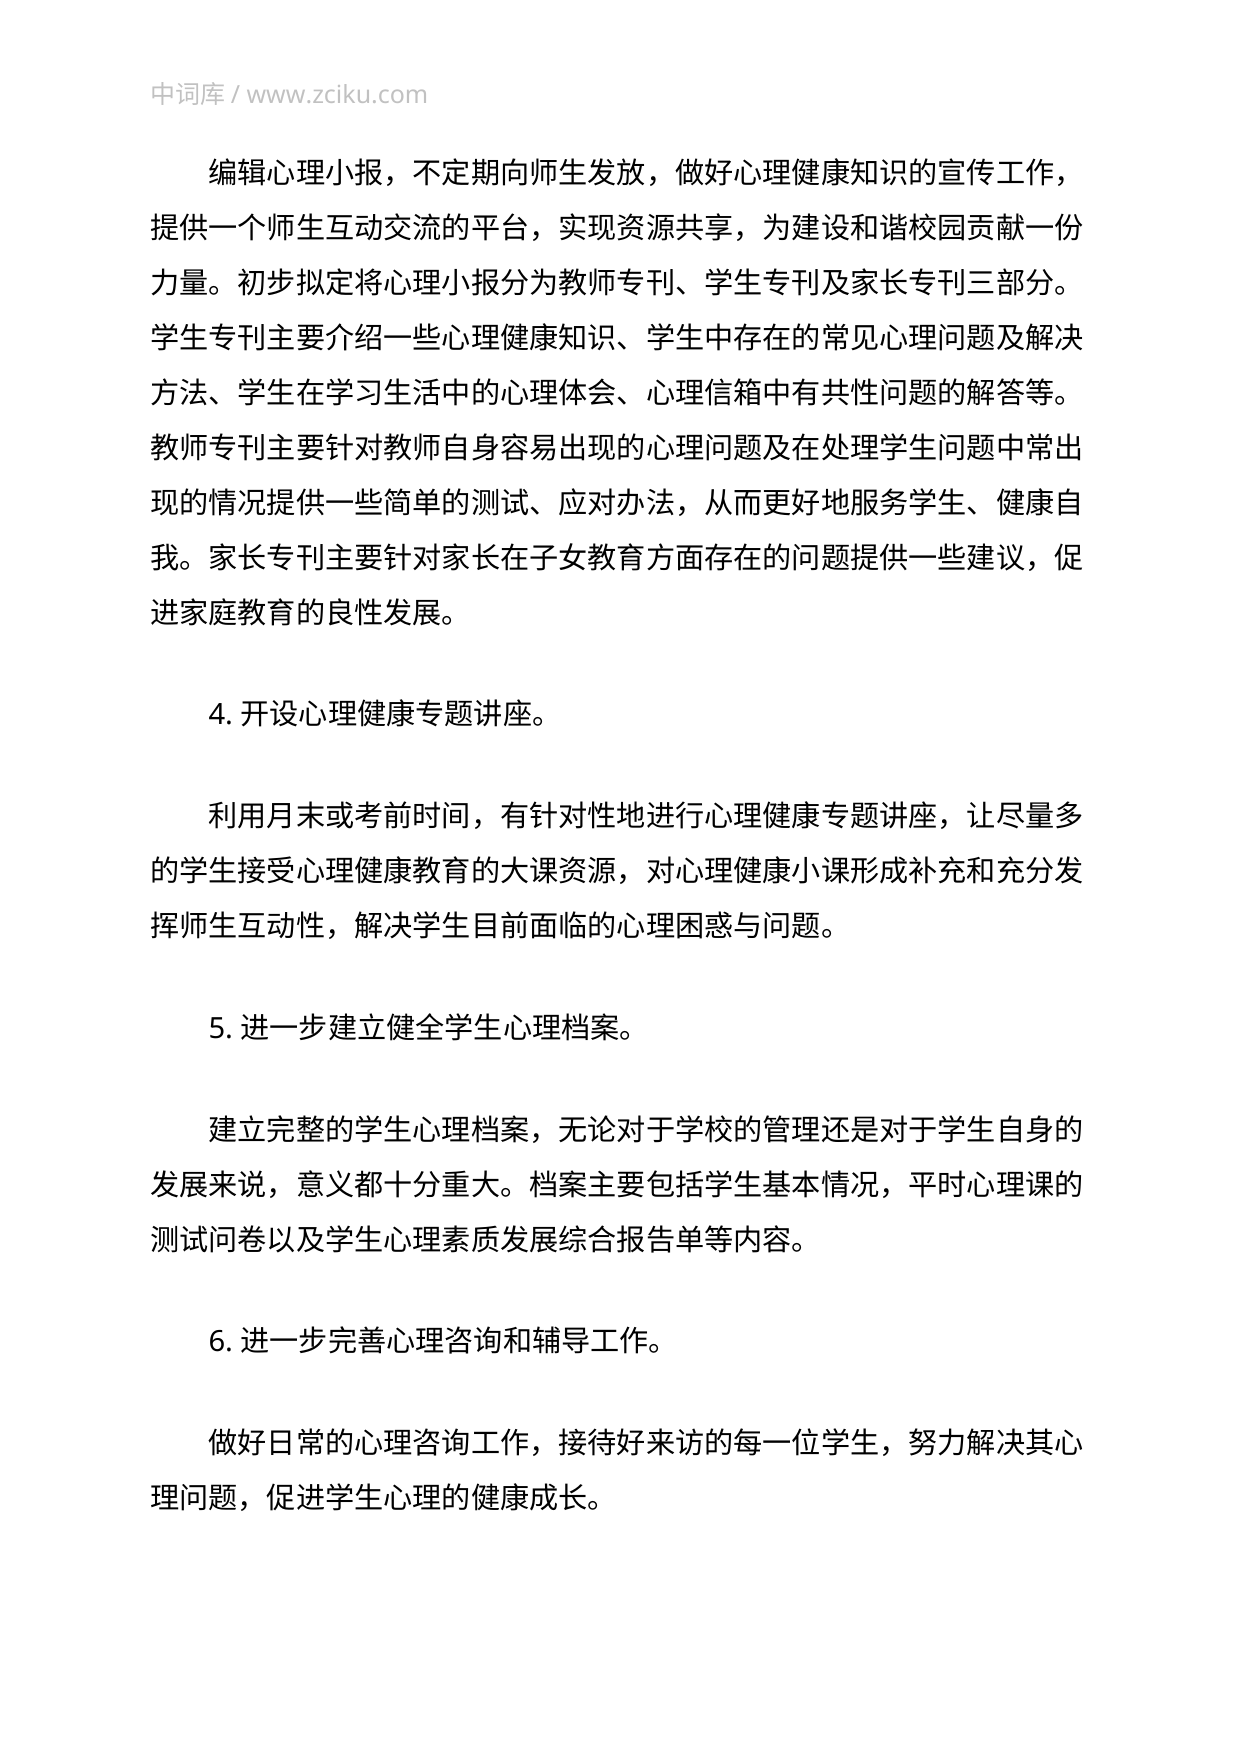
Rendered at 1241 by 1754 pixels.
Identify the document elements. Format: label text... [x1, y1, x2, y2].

text 利用月末或考前时间，有针对性地进行心理健康专题讲座，让尽量多的学生接受心理健康教育的大课资源，对心理健康小课形成补充和充分发挥师生互动性，解决学生目前面临的心理困惑与问题。 [150, 793, 1090, 945]
text 做好日常的心理咨询工作，接待好来访的每一位学生，努力解决其心理问题，促进学生心理的健康成长。 [150, 1420, 1090, 1517]
text 编辑心理小报，不定期向师生发放，做好心理健康知识的宣传工作，提供一个师生互动交流的平台，实现资源共享，为建设和谐校园贡献一份力量。初步拟定将心理小报分为教师专刊、学生专刊及家长专刊三部分。学生专刊主要介绍一些心理健康知识、学生中存在的常见心理问题及解决方法、学生在学习生活中的心理体会、心理信箱中有共性问题的解答等。教师专刊主要针对教师自身容易出现的心理问题及在处理学生问题中常出现的情况提供一些简单的测试、应对办法，从而更好地服务学生、健康自我。家长专刊主要针对家长在子女教育方面存在的问题提供一些建议，促进家庭教育的良性发展。 [150, 150, 1090, 631]
text 6. 进一步完善心理咨询和辅导工作。 [150, 1318, 1090, 1360]
text 建立完整的学生心理档案，无论对于学校的管理还是对于学生自身的发展来说，意义都十分重大。档案主要包括学生基本情况，平时心理课的测试问卷以及学生心理素质发展综合报告单等内容。 [150, 1106, 1090, 1258]
text 5. 进一步建立健全学生心理档案。 [150, 1004, 1090, 1047]
text 4. 开设心理健康专题讲座。 [150, 691, 1090, 733]
